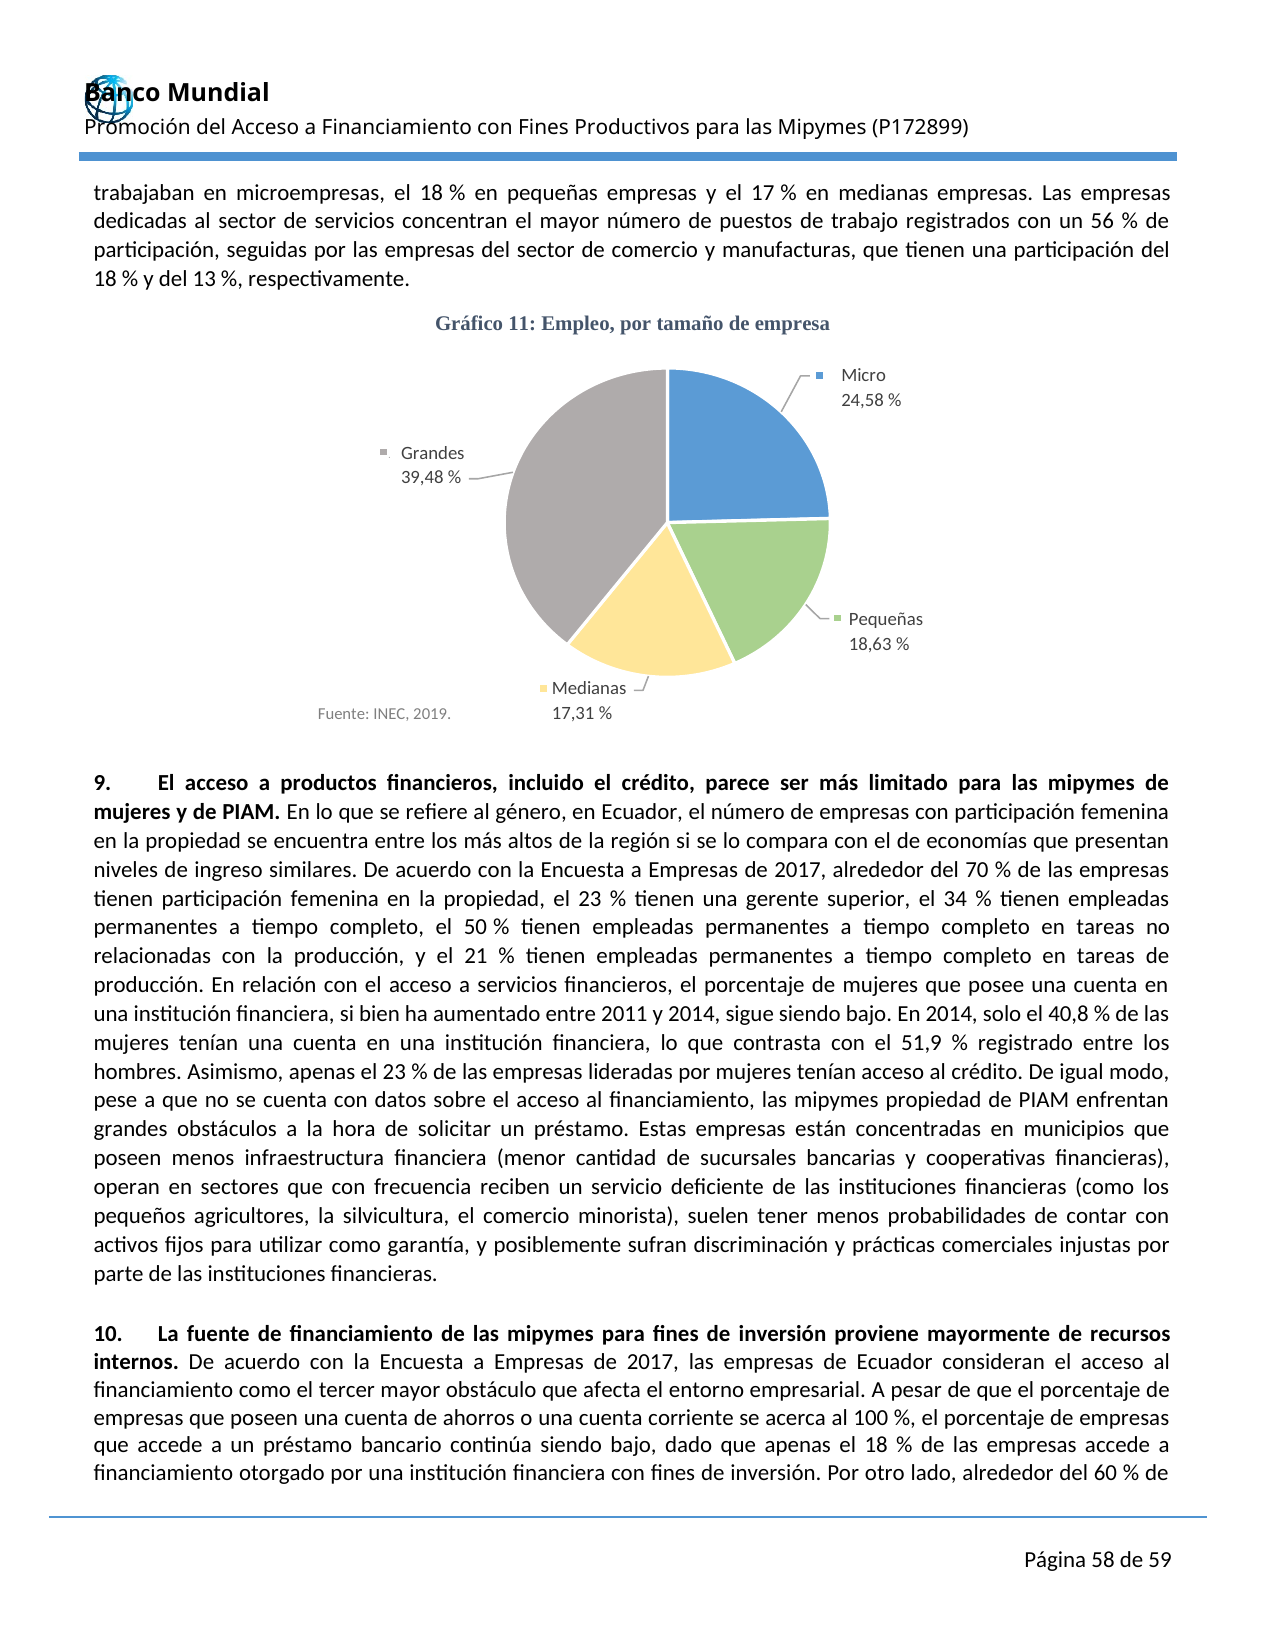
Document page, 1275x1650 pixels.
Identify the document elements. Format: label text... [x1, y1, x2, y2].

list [93, 1319, 1171, 1486]
picture [84, 75, 133, 123]
text Gráfico 11: Empleo, por tamaño de empresa [93, 311, 1171, 335]
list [93, 172, 1171, 292]
list El acceso a productos financieros, incluido el crédito, parece ser más limitado para las mipymes de mujeres y de PIAM. En lo que se refiere al género, en Ecuador, el número de empresas con participación femenina en la propiedad se encuentra entre los más altos de la región si se lo compara con el de economías que presentan niveles de ingreso similares. De acuerdo con la Encuesta a Empresas de 2017, alrededor del 70 % de las empresas tienen participación femenina en la propiedad, el 23 % tienen una gerente superior, el 34 % tienen empleadas permanentes a tiempo completo, el 50 % tienen empleadas permanentes a tiempo completo en tareas no relacionadas con la producción, y el 21 % tienen empleadas permanentes a tiempo completo en tareas de producción. En relación con el acceso a servicios financieros, el porcentaje de mujeres que posee una cuenta en una institución financiera, si bien ha aumentado entre 2011 y 2014, sigue siendo bajo. En 2014, solo el 40,8 % de las mujeres tenían una cuenta en una institución financiera, lo que contrasta con el 51,9 % registrado entre los hombres. Asimismo, apenas el 23 % de las empresas lideradas por mujeres tenían acceso al crédito. De igual modo, pese a que no se cuenta con datos sobre el acceso al financiamiento, las mipymes propiedad de PIAM enfrentan grandes obstáculos a la hora de solicitar un préstamo. Estas empresas están concentradas en municipios que poseen menos infraestructura financiera (menor cantidad de sucursales bancarias y cooperativas financieras), operan en sectores que con frecuencia reciben un servicio deficiente de las instituciones financieras (como los pequeños agricultores, la silvicultura, el comercio minorista), suelen tener menos probabilidades de contar con activos fijos para utilizar como garantía, y posiblemente sufran discriminación y prácticas comerciales injustas por parte de las instituciones financieras. [93, 768, 1171, 1287]
